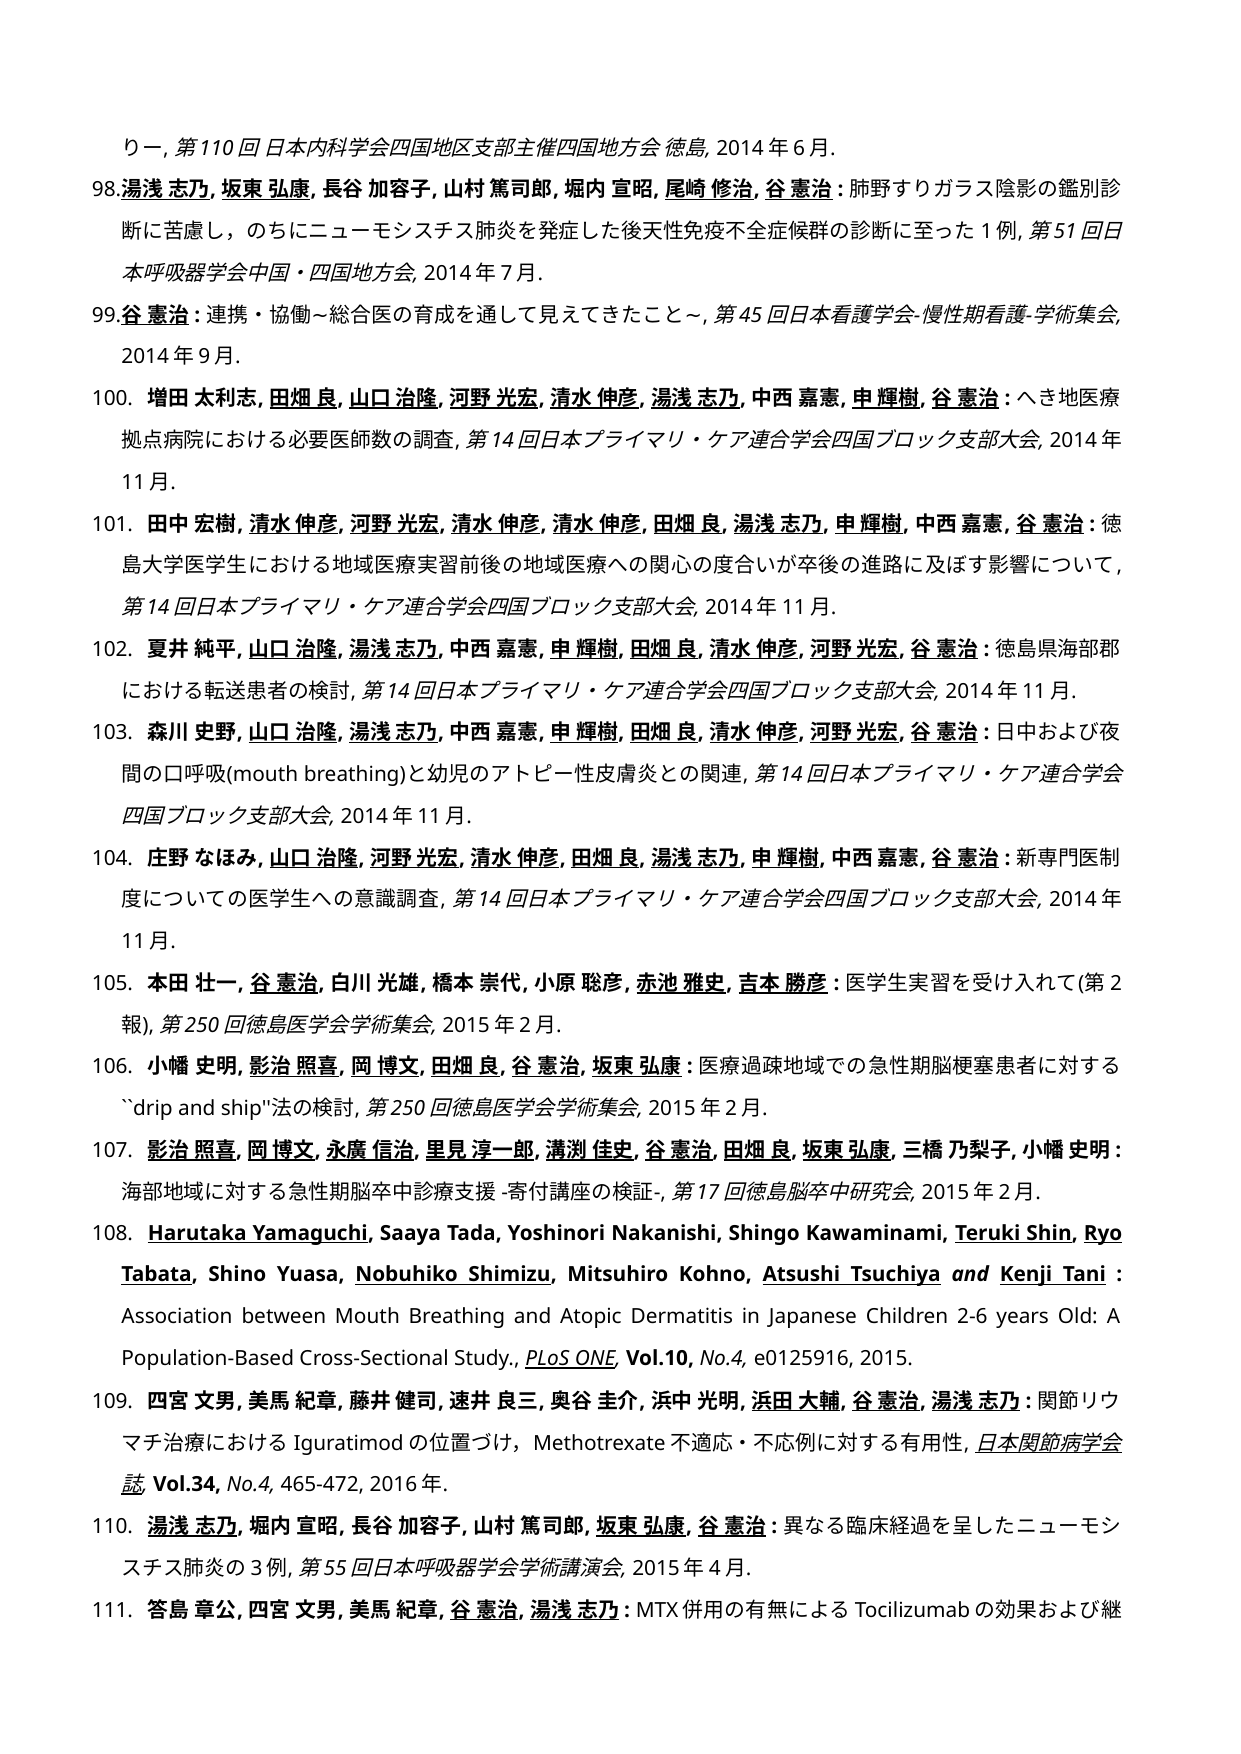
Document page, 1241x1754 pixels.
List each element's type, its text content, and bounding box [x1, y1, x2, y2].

list 本田 壮一, 谷 憲治, 白川 光雄, 橋本 崇代, 小原 聡彦, 赤池 雅史, 吉本 勝彦 : 医学生実習を受け入れて(第2報), 第250回徳島医学会学術集会, 2015年2月. [92, 961, 1122, 1044]
list 森川 史野, 山口 治隆, 湯浅 志乃, 中西 嘉憲, 申 輝樹, 田畑 良, 清水 伸彦, 河野 光宏, 谷 憲治 : 日中および夜間の口呼吸(mouth breathing)と幼児のアトピー性皮膚炎との関連, 第14回日本プライマリ・ケア連合学会四国ブロック支部大会, 2014年11月. [92, 710, 1122, 835]
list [92, 1587, 1122, 1629]
list 谷 憲治 : 連携・協働∼総合医の育成を通して見えてきたこと∼, 第45回日本看護学会-慢性期看護-学術集会, 2014年9月. [92, 292, 1122, 376]
list 湯浅 志乃, 堀内 宣昭, 長谷 加容子, 山村 篤司郎, 坂東 弘康, 谷 憲治 : 異なる臨床経過を呈したニューモシスチス肺炎の3例, 第55回日本呼吸器学会学術講演会, 2015年4月. [92, 1503, 1122, 1587]
list Harutaka Yamaguchi, Saaya Tada, Yoshinori Nakanishi, Shingo Kawaminami, Teruki Shin, Ryo Tabata, Shino Yuasa, Nobuhiko Shimizu, Mitsuhiro Kohno, Atsushi Tsuchiya and Kenji Tani : Association between Mouth Breathing and Atopic Dermatitis in Japanese Children 2-6 years Old: A Population-Based Cross-Sectional Study., PLoS ONE, Vol.10, No.4, e0125916, 2015. [92, 1211, 1122, 1378]
list 庄野 なほみ, 山口 治隆, 河野 光宏, 清水 伸彦, 田畑 良, 湯浅 志乃, 申 輝樹, 中西 嘉憲, 谷 憲治 : 新専門医制度についての医学生への意識調査, 第14回日本プライマリ・ケア連合学会四国ブロック支部大会, 2014年11月. [92, 835, 1122, 961]
list 影治 照喜, 岡 博文, 永廣 信治, 里見 淳一郎, 溝渕 佳史, 谷 憲治, 田畑 良, 坂東 弘康, 三橋 乃梨子, 小幡 史明 : 海部地域に対する急性期脳卒中診療支援 -寄付講座の検証-, 第17回徳島脳卒中研究会, 2015年2月. [92, 1128, 1122, 1211]
list 夏井 純平, 山口 治隆, 湯浅 志乃, 中西 嘉憲, 申 輝樹, 田畑 良, 清水 伸彦, 河野 光宏, 谷 憲治 : 徳島県海部郡における転送患者の検討, 第14回日本プライマリ・ケア連合学会四国ブロック支部大会, 2014年11月. [92, 626, 1122, 710]
list 増田 太利志, 田畑 良, 山口 治隆, 河野 光宏, 清水 伸彦, 湯浅 志乃, 中西 嘉憲, 申 輝樹, 谷 憲治 : へき地医療拠点病院における必要医師数の調査, 第14回日本プライマリ・ケア連合学会四国ブロック支部大会, 2014年11月. [92, 376, 1122, 501]
list 四宮 文男, 美馬 紀章, 藤井 健司, 速井 良三, 奥谷 圭介, 浜中 光明, 浜田 大輔, 谷 憲治, 湯浅 志乃 : 関節リウマチ治療におけるIguratimodの位置づけ，Methotrexate不適応・不応例に対する有用性, 日本関節病学会誌, Vol.34, No.4, 465-472, 2016年. [92, 1378, 1122, 1503]
list 小幡 史明, 影治 照喜, 岡 博文, 田畑 良, 谷 憲治, 坂東 弘康 : 医療過疎地域での急性期脳梗塞患者に対する``drip and ship''法の検討, 第250回徳島医学会学術集会, 2015年2月. [92, 1044, 1122, 1128]
list 湯浅 志乃, 坂東 弘康, 長谷 加容子, 山村 篤司郎, 堀内 宣昭, 尾崎 修治, 谷 憲治 : 肺野すりガラス陰影の鑑別診断に苦慮し，のちにニューモシスチス肺炎を発症した後天性免疫不全症候群の診断に至った1例, 第51回日本呼吸器学会中国・四国地方会, 2014年7月. [92, 167, 1122, 292]
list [92, 125, 1122, 167]
list 田中 宏樹, 清水 伸彦, 河野 光宏, 清水 伸彦, 清水 伸彦, 田畑 良, 湯浅 志乃, 申 輝樹, 中西 嘉憲, 谷 憲治 : 徳島大学医学生における地域医療実習前後の地域医療への関心の度合いが卒後の進路に及ぼす影響について, 第14回日本プライマリ・ケア連合学会四国ブロック支部大会, 2014年11月. [92, 501, 1122, 626]
